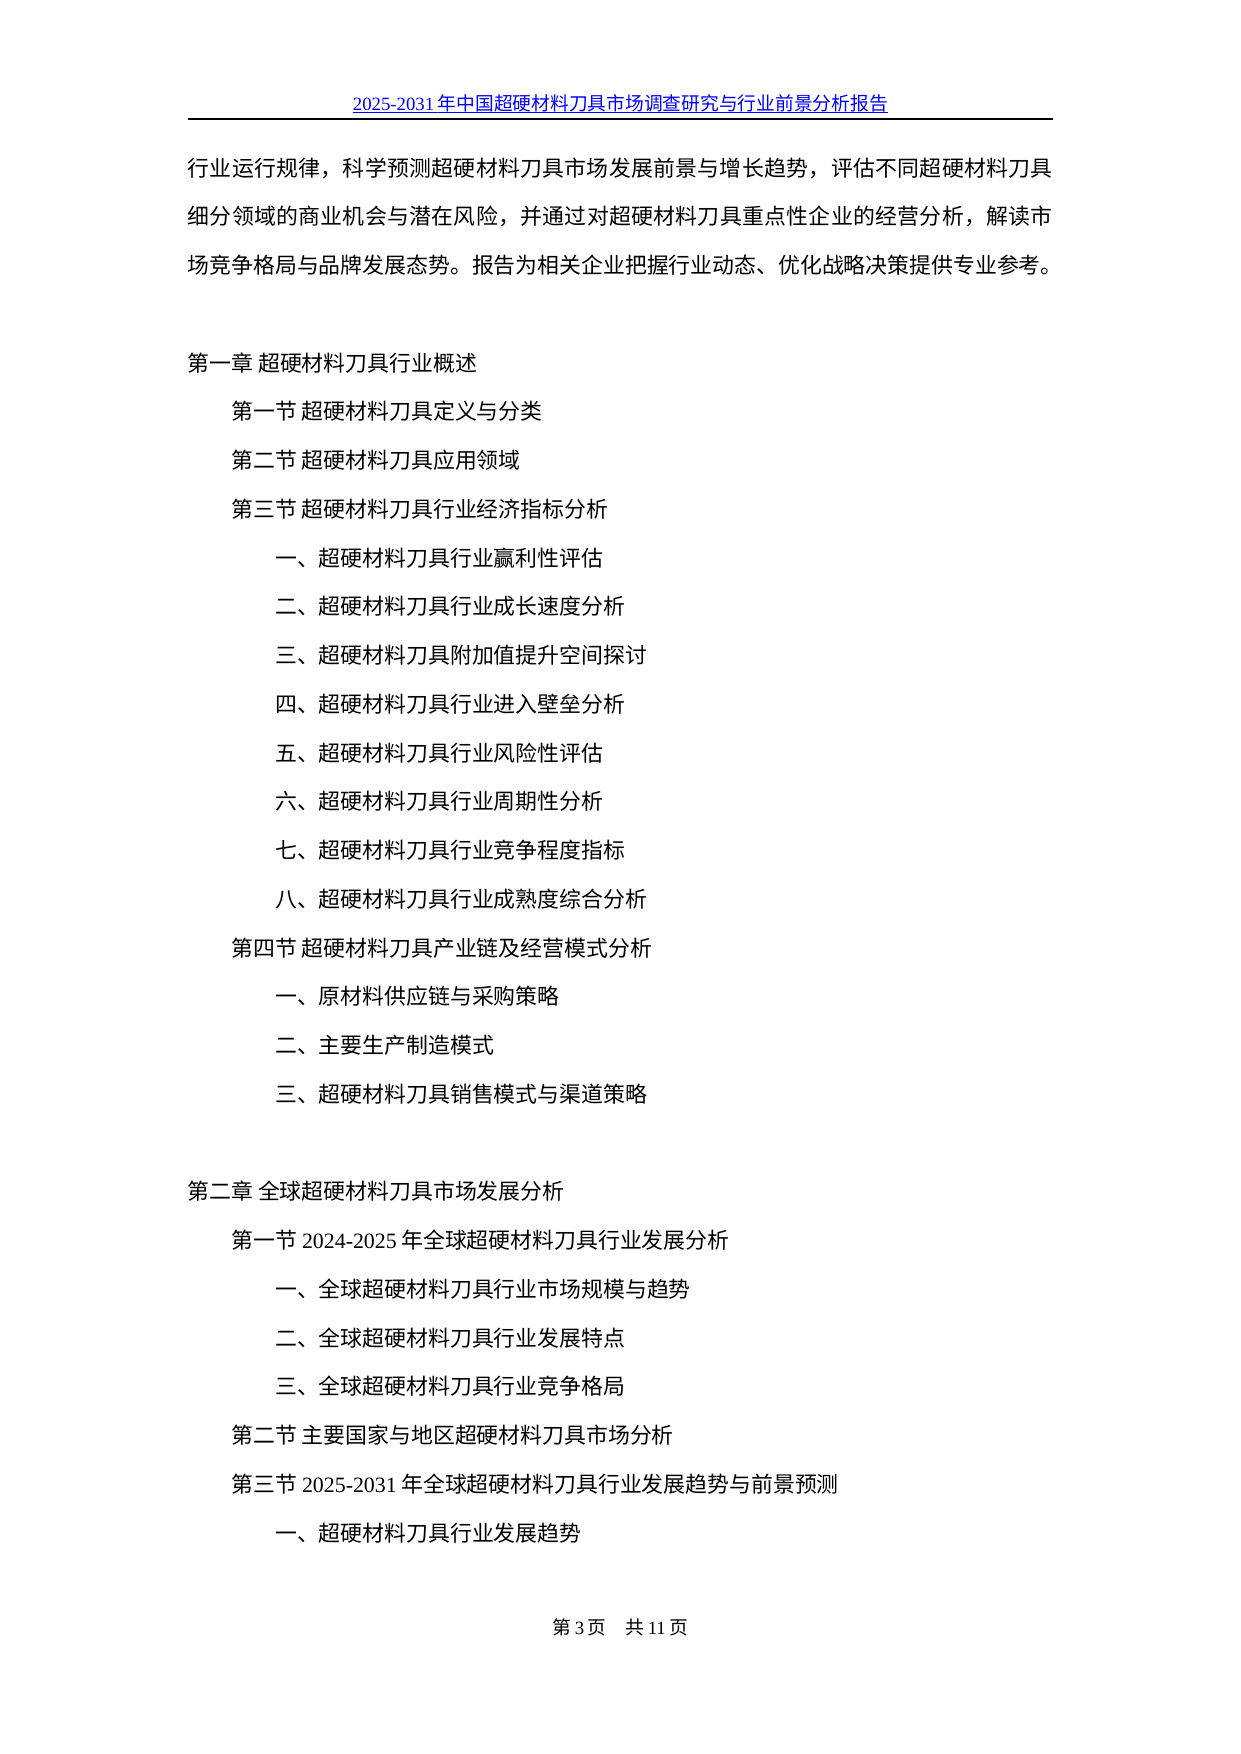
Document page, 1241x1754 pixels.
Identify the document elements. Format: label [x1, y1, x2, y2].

text [187, 150, 1053, 1548]
